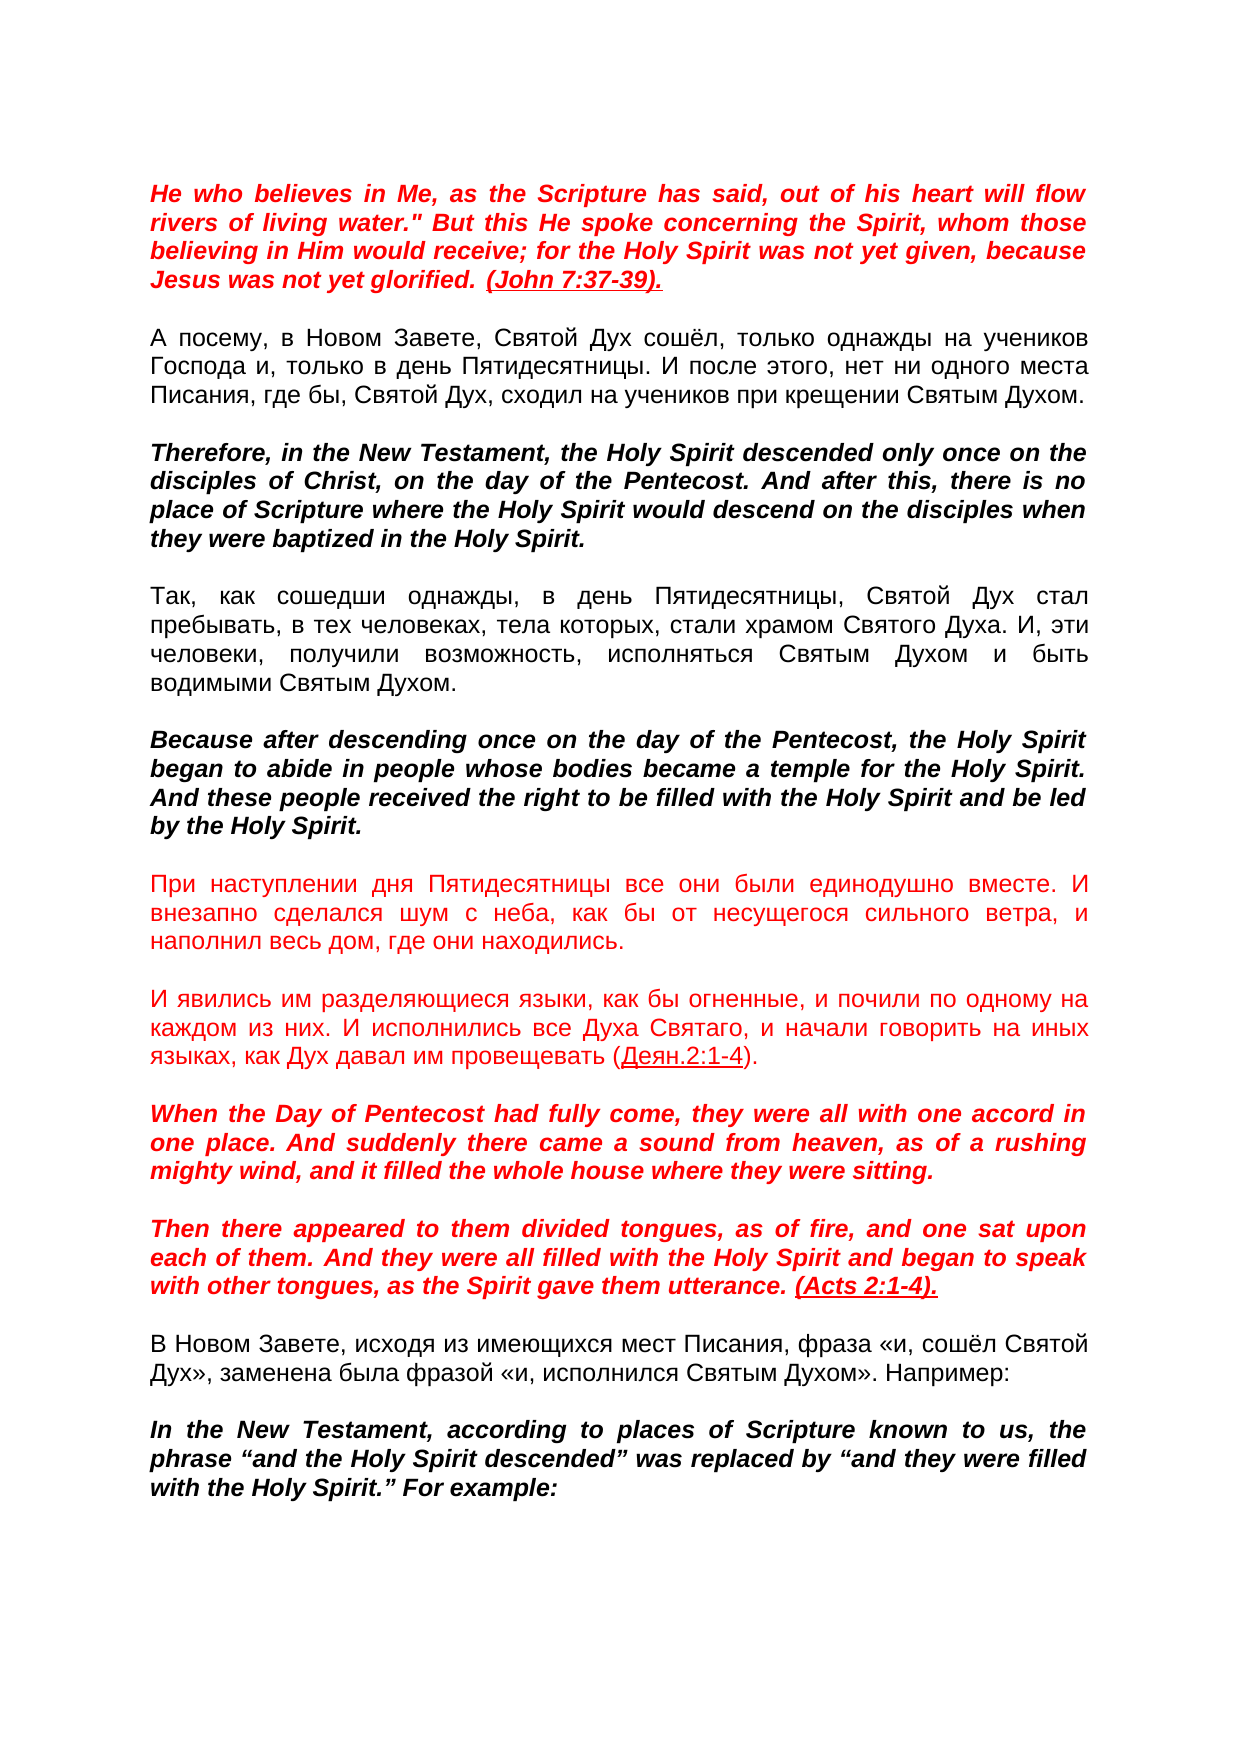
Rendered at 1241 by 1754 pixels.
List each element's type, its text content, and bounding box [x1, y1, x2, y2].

text И явились им разделяющиеся языки, как бы огненные, и почили по одному на каждом из них. И исполнились все Духа Святаго, и начали говорить на иных языках, как Дух давал им провещевать (Деян.2:1-4). [150, 984, 1090, 1070]
text Then there appeared to them divided tongues, as of fire, and one sat upon each of them. And they were all filled with the Holy Spirit and began to speak with other tongues, as the Spirit gave them utterance. (Acts 2:1-4). [150, 1214, 1090, 1300]
text He who believes in Me, as the Scripture has said, out of his heart will flow rivers of living water." But this He spoke concerning the Spirit, whom those believing in Him would receive; for the Holy Spirit was not yet given, because Jesus was not yet glorified. (John 7:37-39). [150, 179, 1090, 294]
text In the New Testament, according to places of Scripture known to us, the phrase “and the Holy Spirit descended” was replaced by “and they were filled with the Holy Spirit.” For example: [150, 1415, 1090, 1501]
text When the Day of Pentecost had fully come, they were all with one accord in one place. And suddenly there came a sound from heaven, as of a rushing mighty wind, and it filled the whole house where they were sitting. [150, 1099, 1090, 1185]
text Therefore, in the New Testament, the Holy Spirit descended only once on the disciples of Christ, on the day of the Pentecost. And after this, there is no place of Scripture where the Holy Spirit would descend on the disciples when they were baptized in the Holy Spirit. [150, 437, 1090, 552]
text Так, как сошедши однажды, в день Пятидесятницы, Святой Дух стал пребывать, в тех человеках, тела которых, стали храмом Святого Духа. И, эти человеки, получили возможность, исполняться Святым Духом и быть водимыми Святым Духом. [150, 581, 1090, 696]
text При наступлении дня Пятидесятницы все они были единодушно вместе. И внезапно сделался шум с неба, как бы от несущегося сильного ветра, и наполнил весь дом, где они находились. [150, 869, 1090, 955]
text А посему, в Новом Завете, Святой Дух сошёл, только однажды на учеников Господа и, только в день Пятидесятницы. И после этого, нет ни одного места Писания, где бы, Святой Дух, сходил на учеников при крещении Святым Духом. [150, 322, 1090, 409]
text Because after descending once on the day of the Pentecost, the Holy Spirit began to abide in people whose bodies became a temple for the Holy Spirit. And these people received the right to be filled with the Holy Spirit and be led by the Holy Spirit. [150, 725, 1090, 840]
text В Новом Завете, исходя из имеющихся мест Писания, фраза «и, сошёл Святой Дух», заменена была фразой «и, исполнился Святым Духом». Например: [150, 1329, 1090, 1386]
